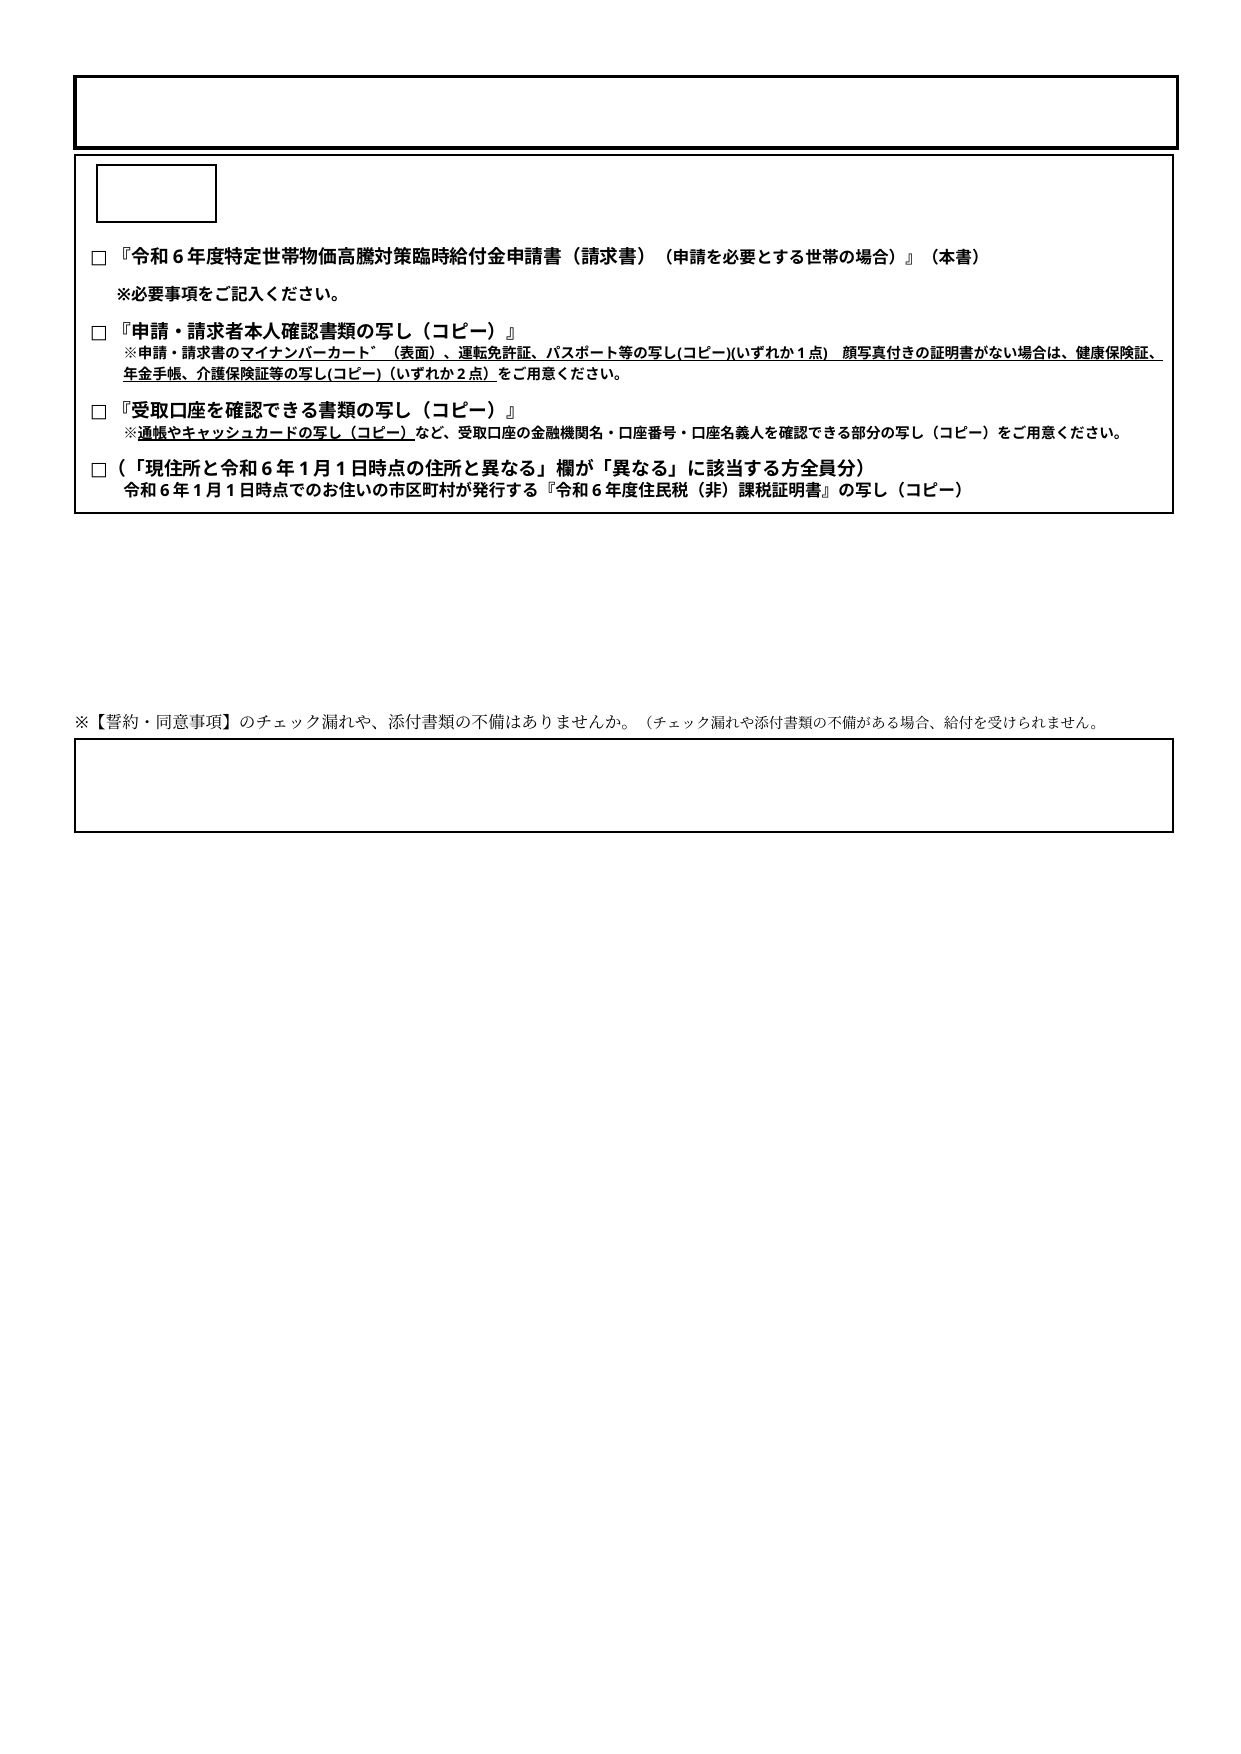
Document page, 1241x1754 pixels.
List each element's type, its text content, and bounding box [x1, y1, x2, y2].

text ※【誓約・同意事項】のチェック漏れや、添付書類の不備はありませんか。（チェック漏れや添付書類の不備がある場合、給付を受けられません。 [75, 705, 1165, 736]
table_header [77, 78, 1176, 146]
